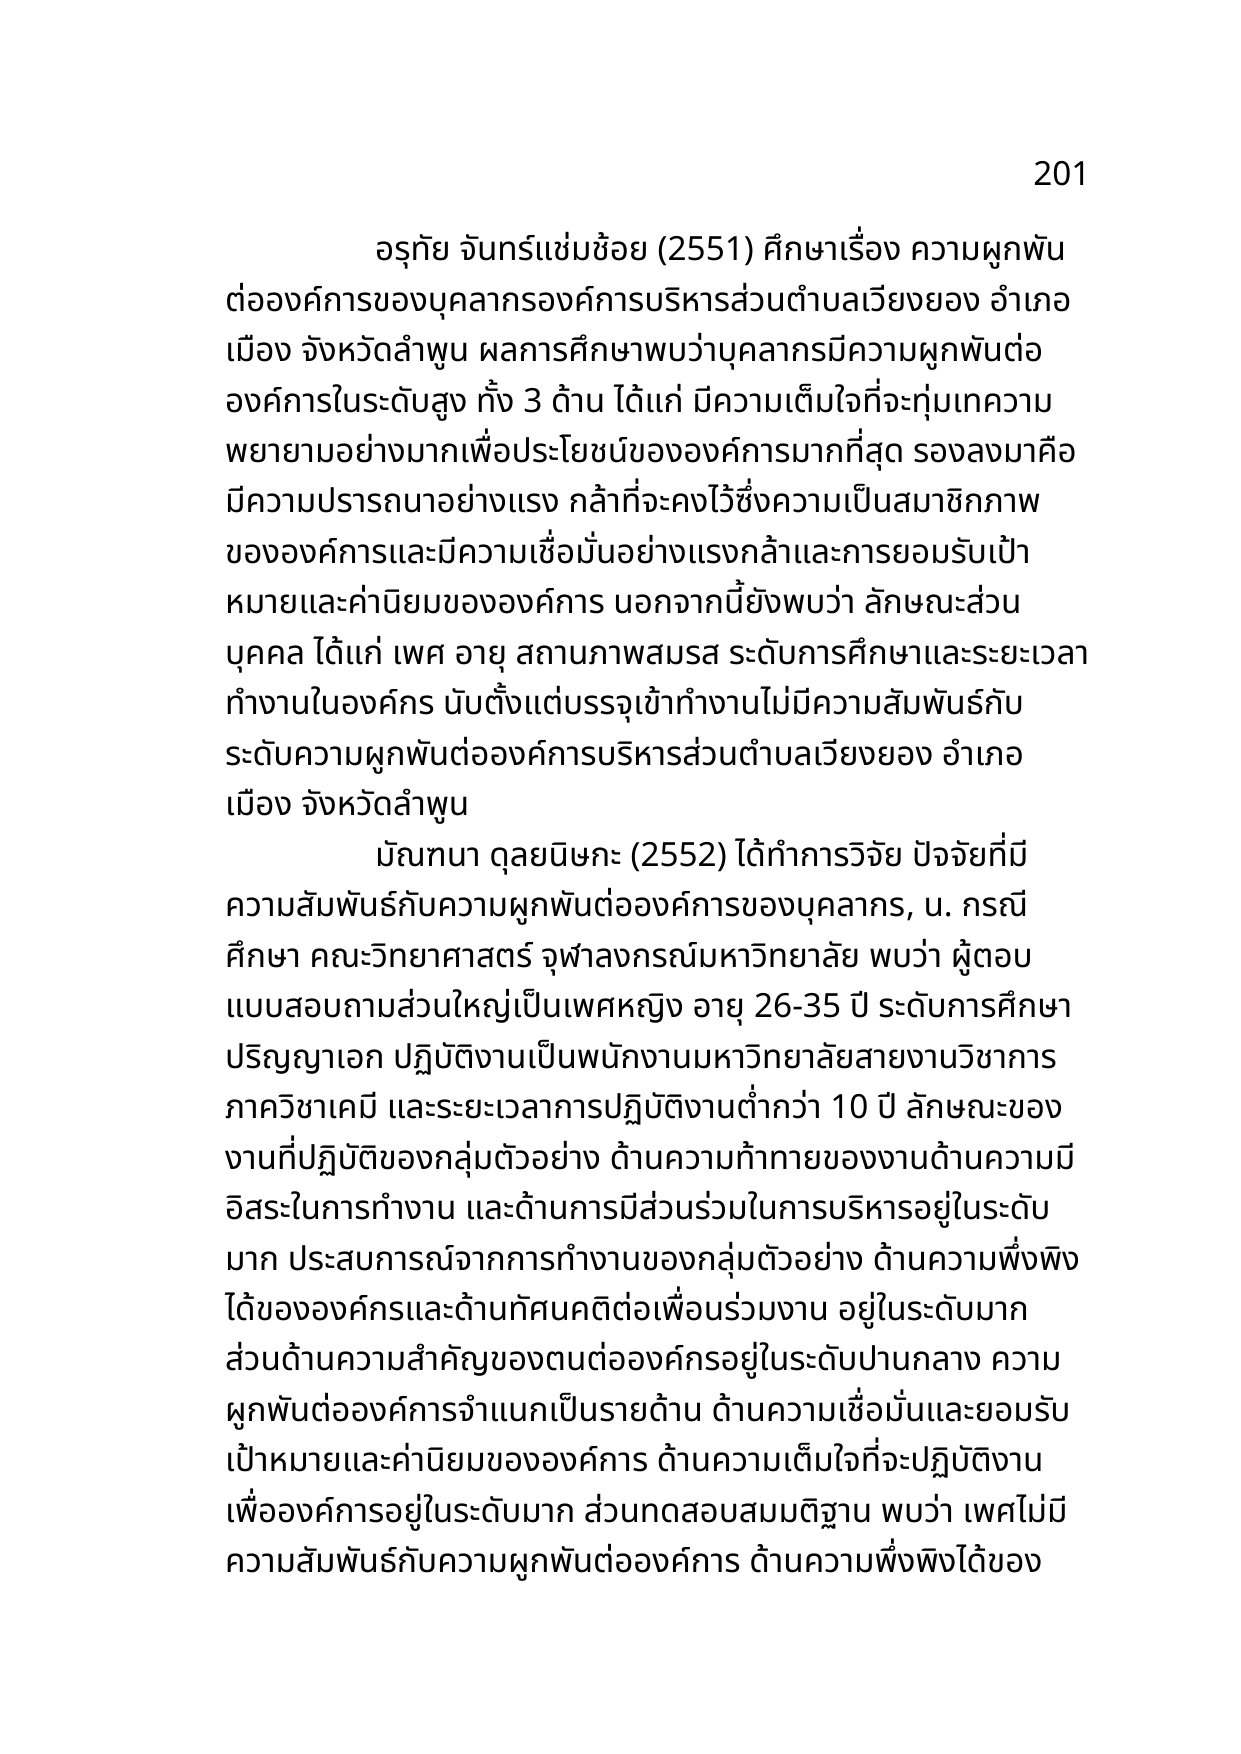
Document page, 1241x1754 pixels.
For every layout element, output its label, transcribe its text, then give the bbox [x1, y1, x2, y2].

text อรุทัย จันทร์แช่มช้อย (2551) ศึกษาเรื่อง ความผูกพันต่อองค์การของบุคลากรองค์การบริหารส่วนตำบลเวียงยอง อำเภอเมือง จังหวัดลำพูน ผลการศึกษาพบว่าบุคลากรมีความผูกพันต่อองค์การในระดับสูง ทั้ง 3 ด้าน ได้แก่ มีความเต็มใจที่จะทุ่มเทความพยายามอย่างมากเพื่อประโยชน์ขององค์การมากที่สุด รองลงมาคือ มีความปรารถนาอย่างแรง กล้าที่จะคงไว้ซึ่งความเป็นสมาชิกภาพขององค์การและมีความเชื่อมั่นอย่างแรงกล้าและการยอมรับเป้าหมายและค่านิยมขององค์การ นอกจากนี้ยังพบว่า ลักษณะส่วนบุคคล ได้แก่ เพศ อายุ สถานภาพสมรส ระดับการศึกษาและระยะเวลาทำงานในองค์กร นับตั้งแต่บรรจุเข้าทำงานไม่มีความสัมพันธ์กับระดับความผูกพันต่อองค์การบริหารส่วนตำบลเวียงยอง อำเภอเมือง จังหวัดลำพูน [225, 225, 1090, 830]
